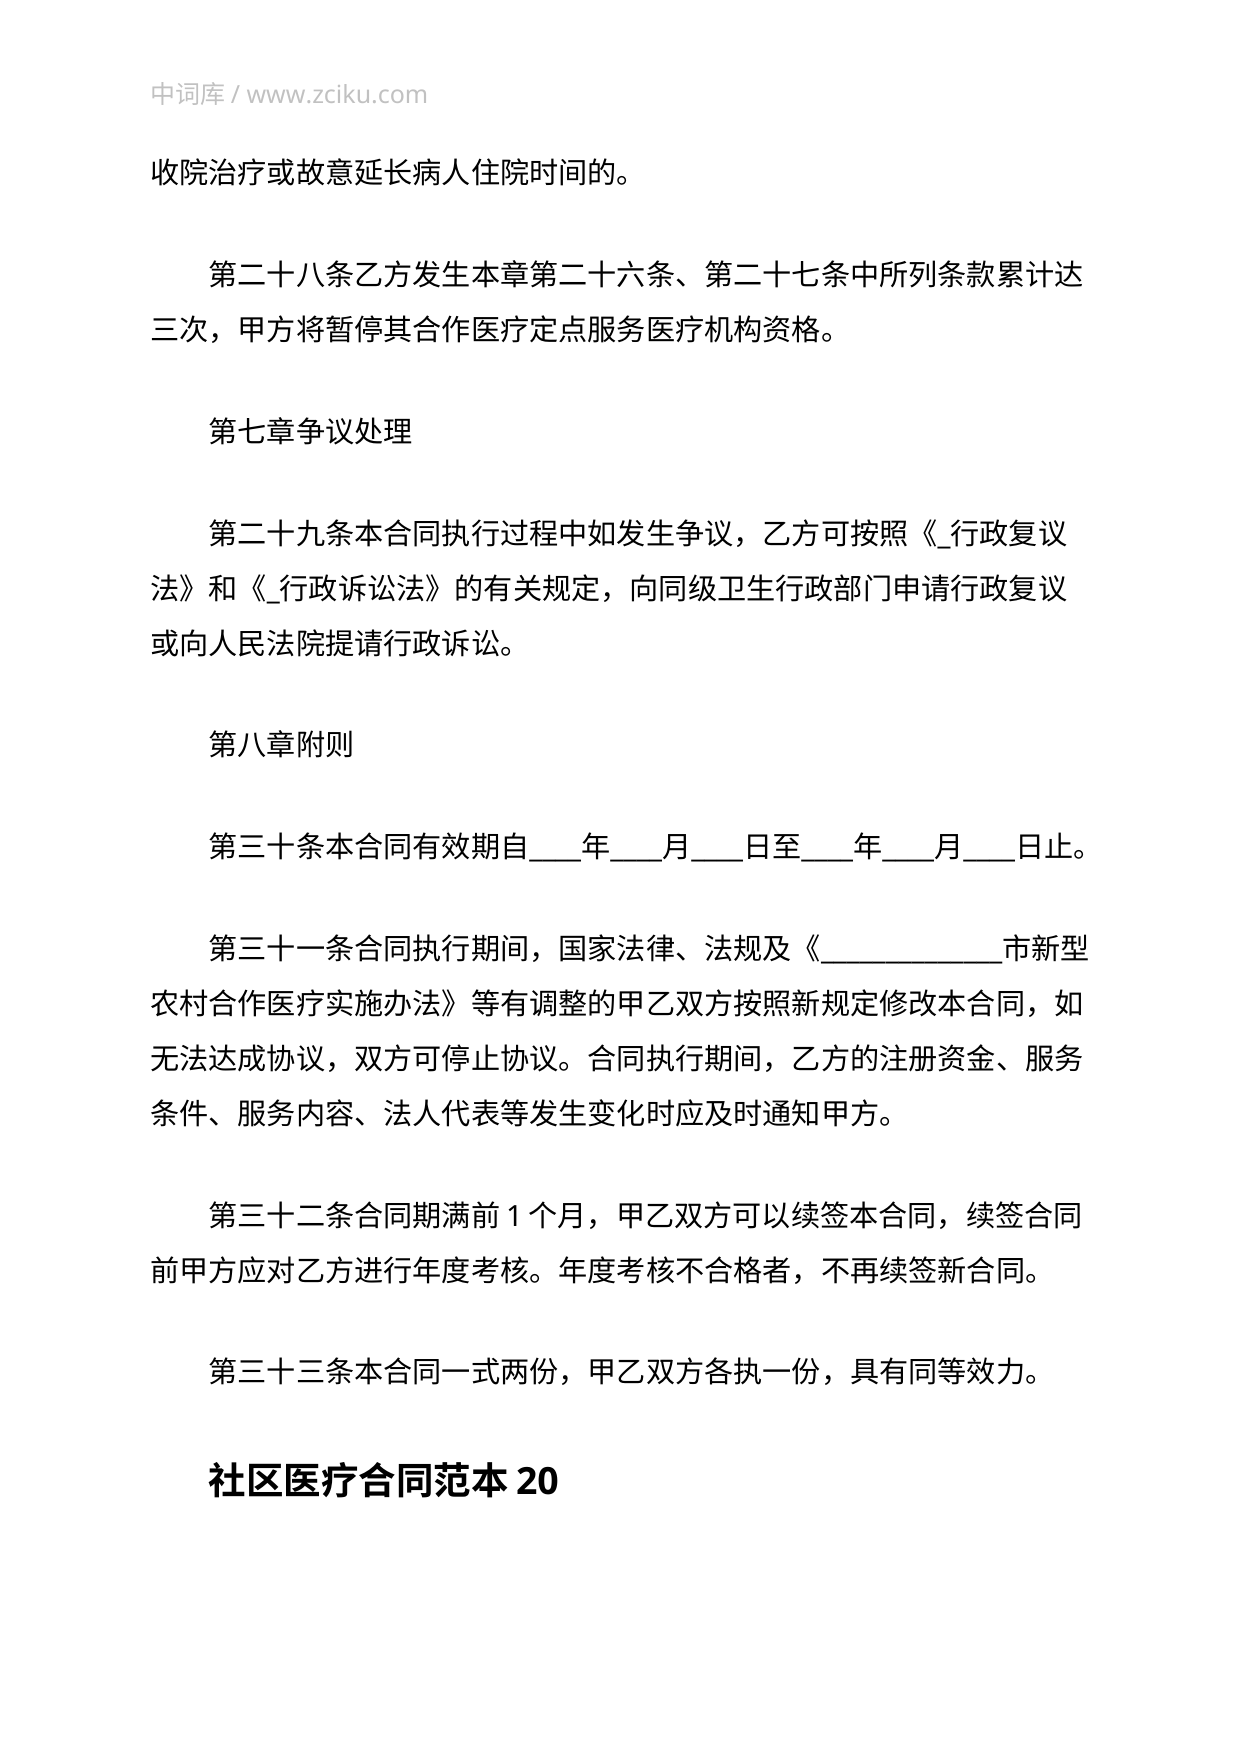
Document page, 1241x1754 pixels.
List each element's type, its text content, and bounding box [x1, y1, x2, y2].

text 第二十九条本合同执行过程中如发生争议，乙方可按照《_行政复议法》和《_行政诉讼法》的有关规定，向同级卫生行政部门申请行政复议或向人民法院提请行政诉讼。 [150, 510, 1090, 662]
text 第三十一条合同执行期间，国家法律、法规及《______________市新型农村合作医疗实施办法》等有调整的甲乙双方按照新规定修改本合同，如无法达成协议，双方可停止协议。合同执行期间，乙方的注册资金、服务条件、服务内容、法人代表等发生变化时应及时通知甲方。 [150, 926, 1090, 1133]
text 第三十条本合同有效期自____年____月____日至____年____月____日止。 [150, 824, 1090, 866]
text 第二十八条乙方发生本章第二十六条、第二十七条中所列条款累计达三次，甲方将暂停其合作医疗定点服务医疗机构资格。 [150, 252, 1090, 349]
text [150, 150, 1090, 192]
text 第七章争议处理 [150, 408, 1090, 451]
text 第三十三条本合同一式两份，甲乙双方各执一份，具有同等效力。 [150, 1349, 1090, 1391]
text 第八章附则 [150, 722, 1090, 764]
text 第三十二条合同期满前1个月，甲乙双方可以续签本合同，续签合同前甲方应对乙方进行年度考核。年度考核不合格者，不再续签新合同。 [150, 1192, 1090, 1289]
text 社区医疗合同范本20 [150, 1451, 1090, 1505]
